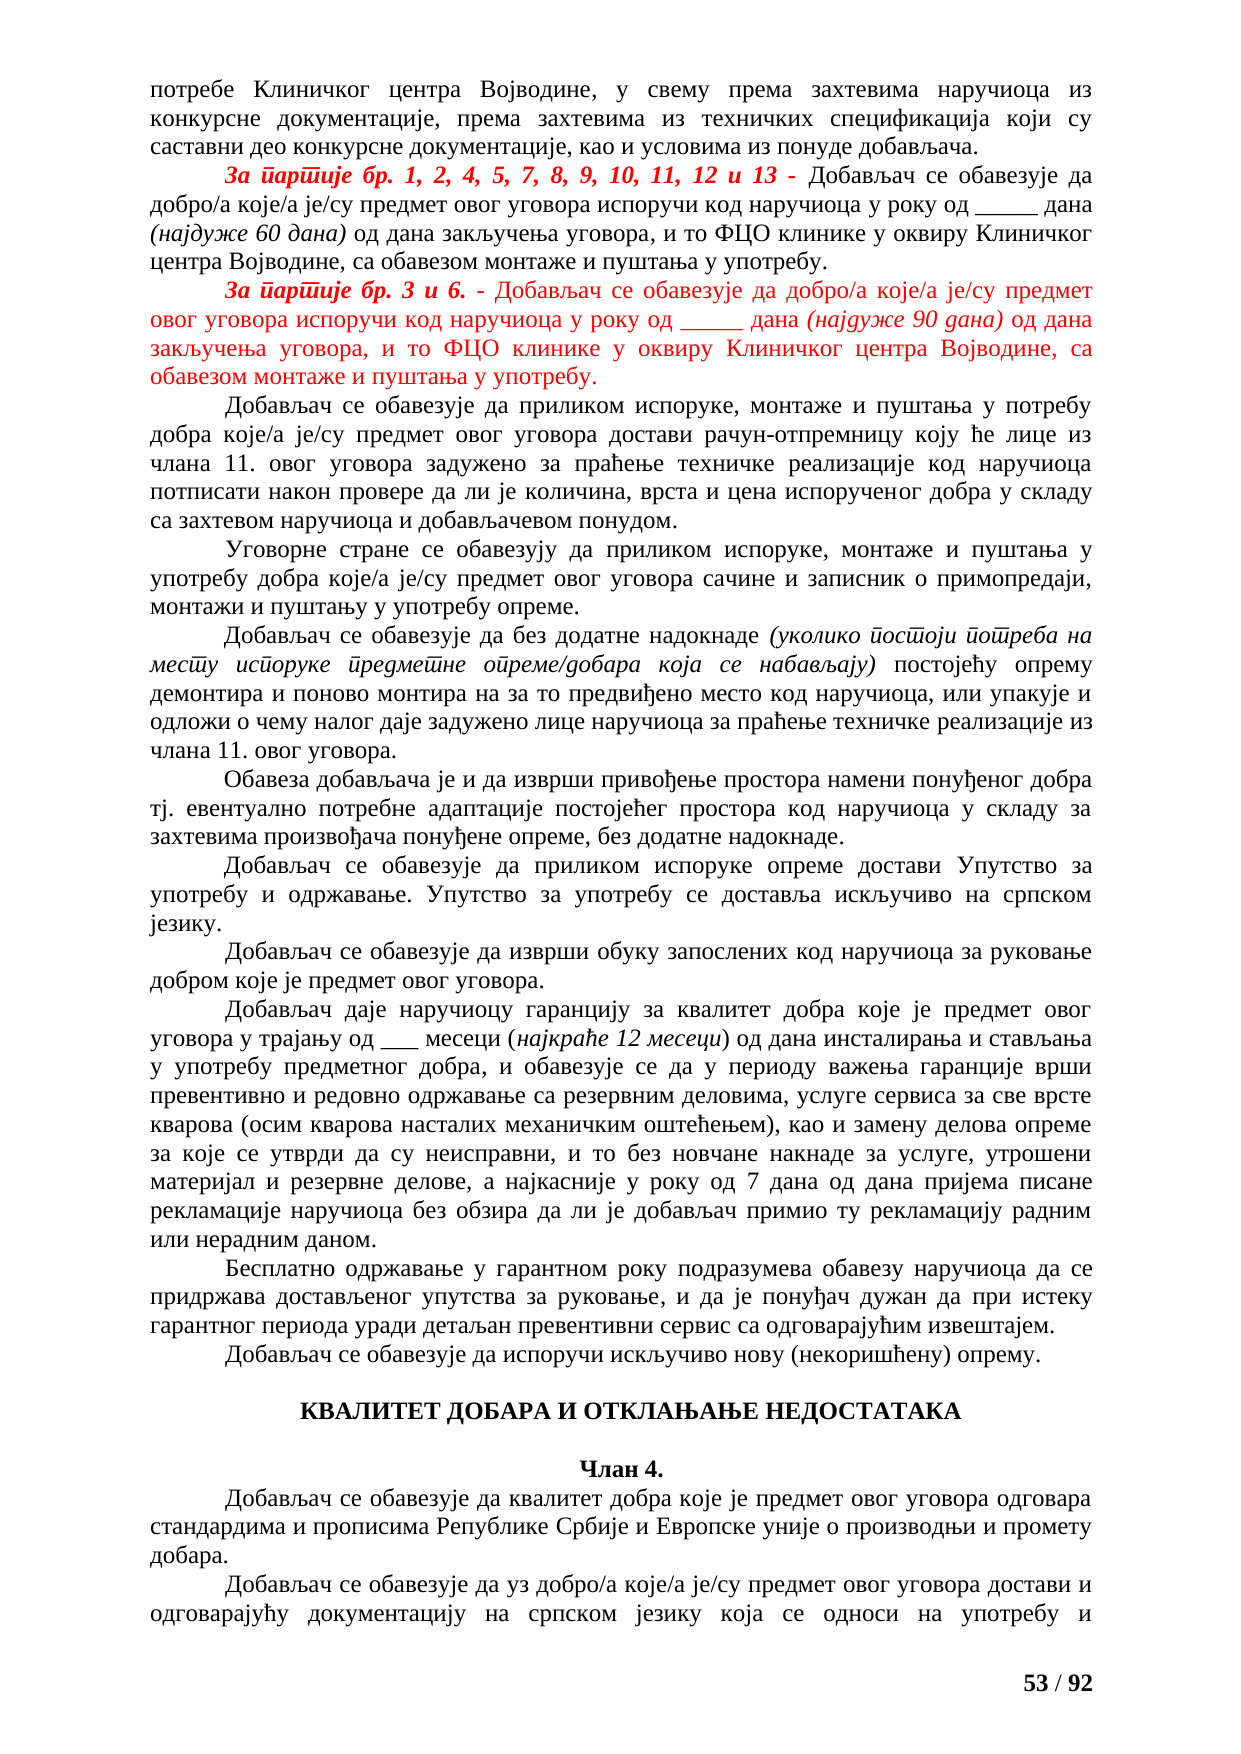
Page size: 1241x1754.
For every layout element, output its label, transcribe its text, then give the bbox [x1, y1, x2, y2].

text Добављач се обавезује да испоручи искључиво нову (некоришћену) опрему. [150, 1339, 1093, 1368]
text Добављач се обавезује да приликом испоруке опреме достави Упутство за употребу и одржавање. Упутство за употребу се доставља искључиво на српском језику. [150, 850, 1093, 936]
text Уговорне стране се обавезују да приликом испоруке, монтаже и пуштања у употребу добра које/а је/су предмет овог уговора сачине и записник о примопредаји, монтажи и пуштању у употребу опреме. [150, 534, 1093, 620]
text Бесплатно одржавање у гарантном року подразумева обавезу наручиоца да се придржава достављеног упутства за руковање, и да је понуђач дужан да при истеку гарантног периода уради детаљан превентивни сервис са одговарајућим извештајем. [150, 1253, 1093, 1339]
text Члан 4. [150, 1454, 1093, 1483]
text КВАЛИТЕТ ДОБАРА И ОТКЛАЊАЊЕ НЕДОСТАТАКА [150, 1396, 1093, 1425]
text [150, 74, 1093, 160]
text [150, 1569, 1093, 1626]
text Добављач се обавезује да без додатне надокнаде (уколико постоји потреба на месту испоруке предметне опреме/добара која се набављају) постојећу опрему демонтира и поново монтира на за то предвиђено место код наручиоца, или упакује и одложи о чему налог даје задужено лице наручиоца за праћење техничке реализације из члана 11. овог уговора. [150, 620, 1093, 764]
text Добављач се обавезује да изврши обуку запослених код наручиоца за руковање добром које је предмет овог уговора. [150, 936, 1093, 994]
text Добављач се обавезује да квалитет добра које је предмет овог уговора одговара стандардима и прописима Републике Србије и Европске уније о производњи и промету добара. [150, 1483, 1093, 1569]
text Добављач даје наручиоцу гаранцију за квалитет добра које је предмет овог уговора у трајању од ___ месеци (најкраће 12 месеци) од дана инсталирања и стављања у употребу предметног добра, и обавезује се да у периоду важења гаранције врши превентивно и редовно одржавање са резервним деловима, услуге сервиса за све врсте кварова (осим кварова насталих механичким оштећењем), као и замену делова опреме за које се утврди да су неисправни, и то без новчане накнаде за услуге, утрошени материјал и резервне делове, а најкасније у року од 7 дана од дана пријема писане рекламације наручиоца без обзира да ли је добављач примио ту рекламацију радним или нерадним даном. [150, 994, 1093, 1253]
text За партије бр. 3 и 6. - Добављач се обавезује да добро/а које/а је/су предмет овог уговора испоручи код наручиоца у року од _____ дана (најдуже 90 дана) од дана закључења уговора, и то ФЦО клинике у оквиру Клиничког центра Војводине, са обавезом монтаже и пуштања у употребу. [150, 275, 1093, 390]
text За партије бр. 1, 2, 4, 5, 7, 8, 9, 10, 11, 12 и 13 - Добављач се обавезује да добро/а које/а је/су предмет овог уговора испоручи код наручиоца у року од _____ дана (најдуже 60 дана) од дана закључења уговора, и то ФЦО клинике у оквиру Клиничког центра Војводине, са обавезом монтаже и пуштања у употребу. [150, 160, 1093, 275]
text Обавеза добављача је и да изврши привођење простора намени понуђеног добра тј. евентуално потребне адаптације постојећег простора код наручиоца у складу за захтевима произвођача понуђене опреме, без додатне надокнаде. [150, 764, 1093, 850]
text Добављач се обавезује да приликом испоруке, монтаже и пуштања у потребу добра које/а је/су предмет овог уговора достави рачун-отпремницу коју ће лице из члана 11. овог уговора задужено за праћење техничке реализације код наручиоца потписати након провере да ли је количина, врста и цена испорученог добра у складу са захтевом наручиоца и добављачевом понудом. [150, 390, 1093, 534]
